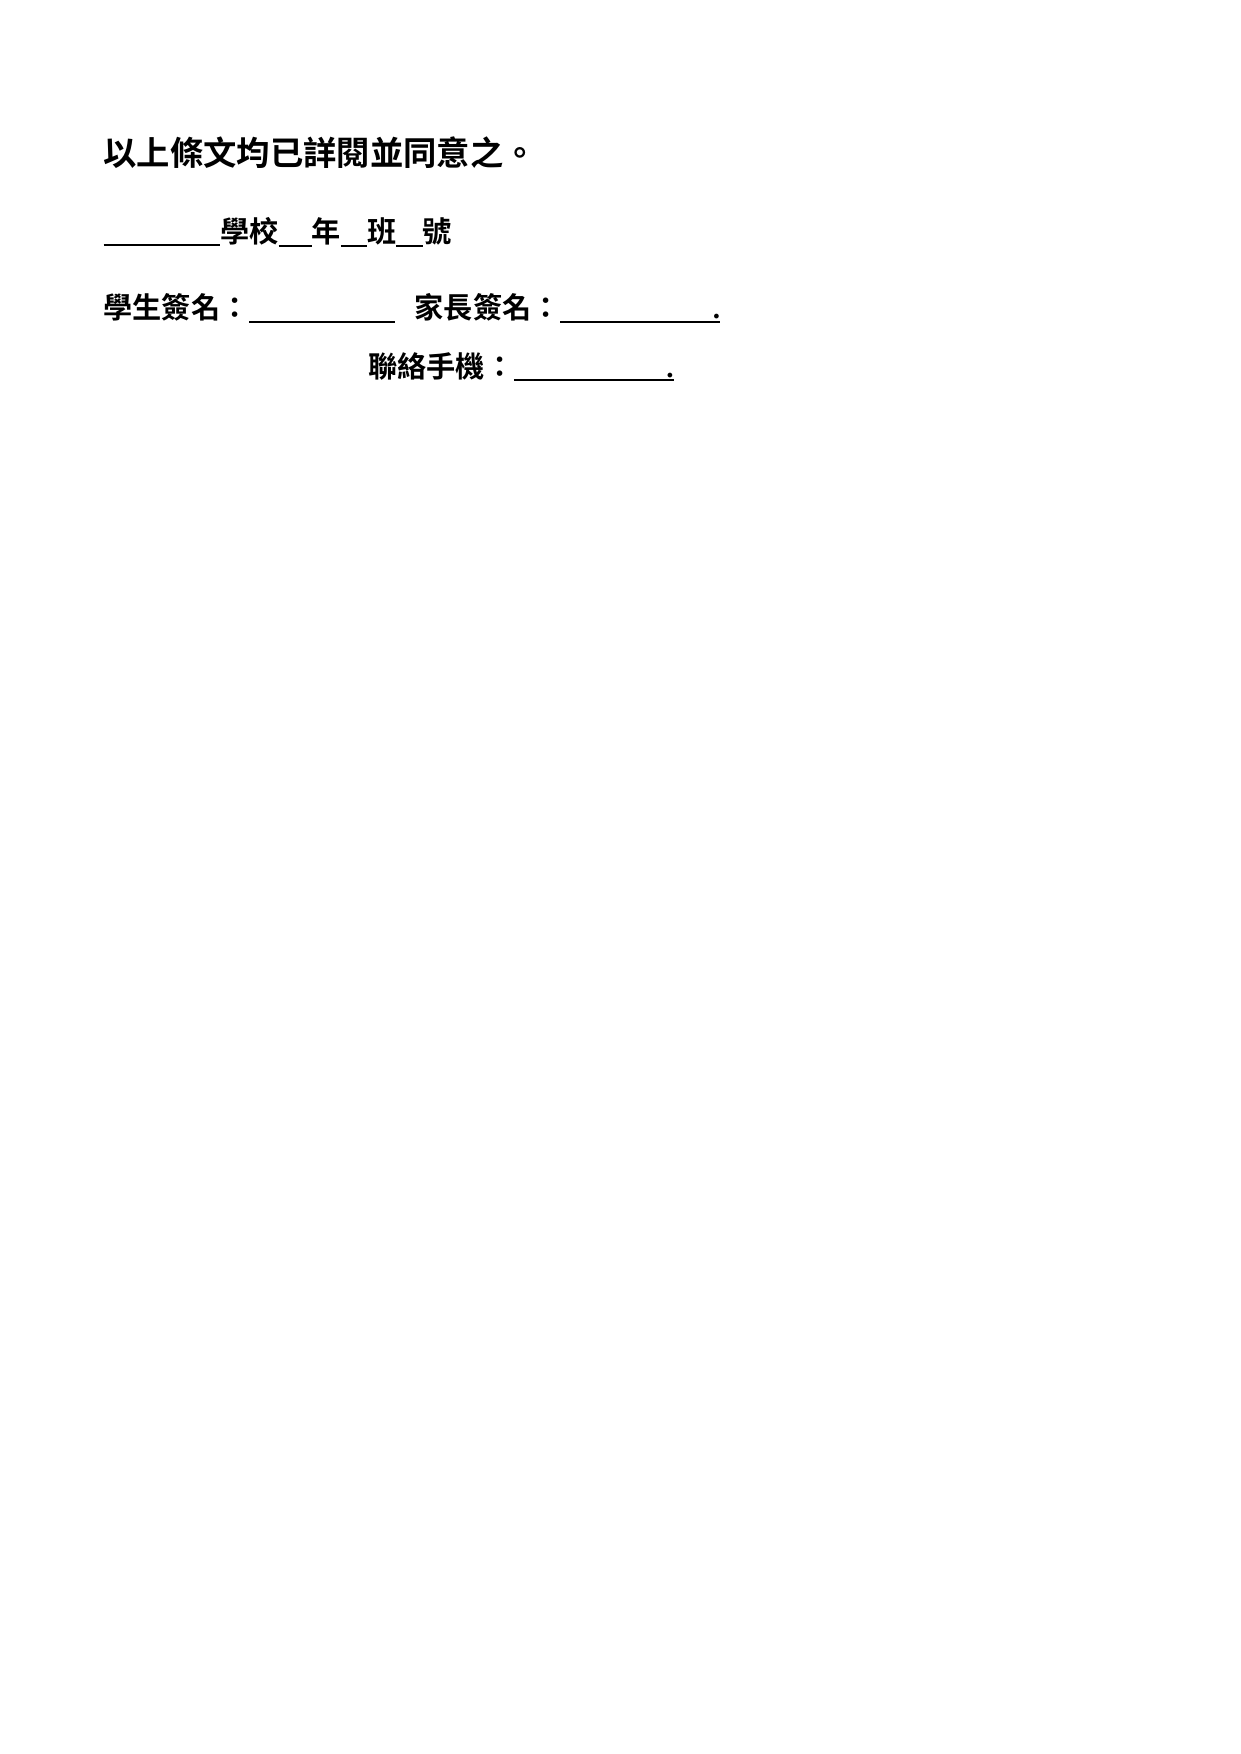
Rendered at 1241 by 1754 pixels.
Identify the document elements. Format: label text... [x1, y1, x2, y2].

text 聯絡手機： . [118, 327, 1122, 402]
text 以上條文均已詳閱並同意之。 [103, 127, 1122, 175]
text 學校 年 班 號 [103, 209, 1122, 251]
text 學生簽名： 家長簽名： . [103, 284, 1122, 327]
